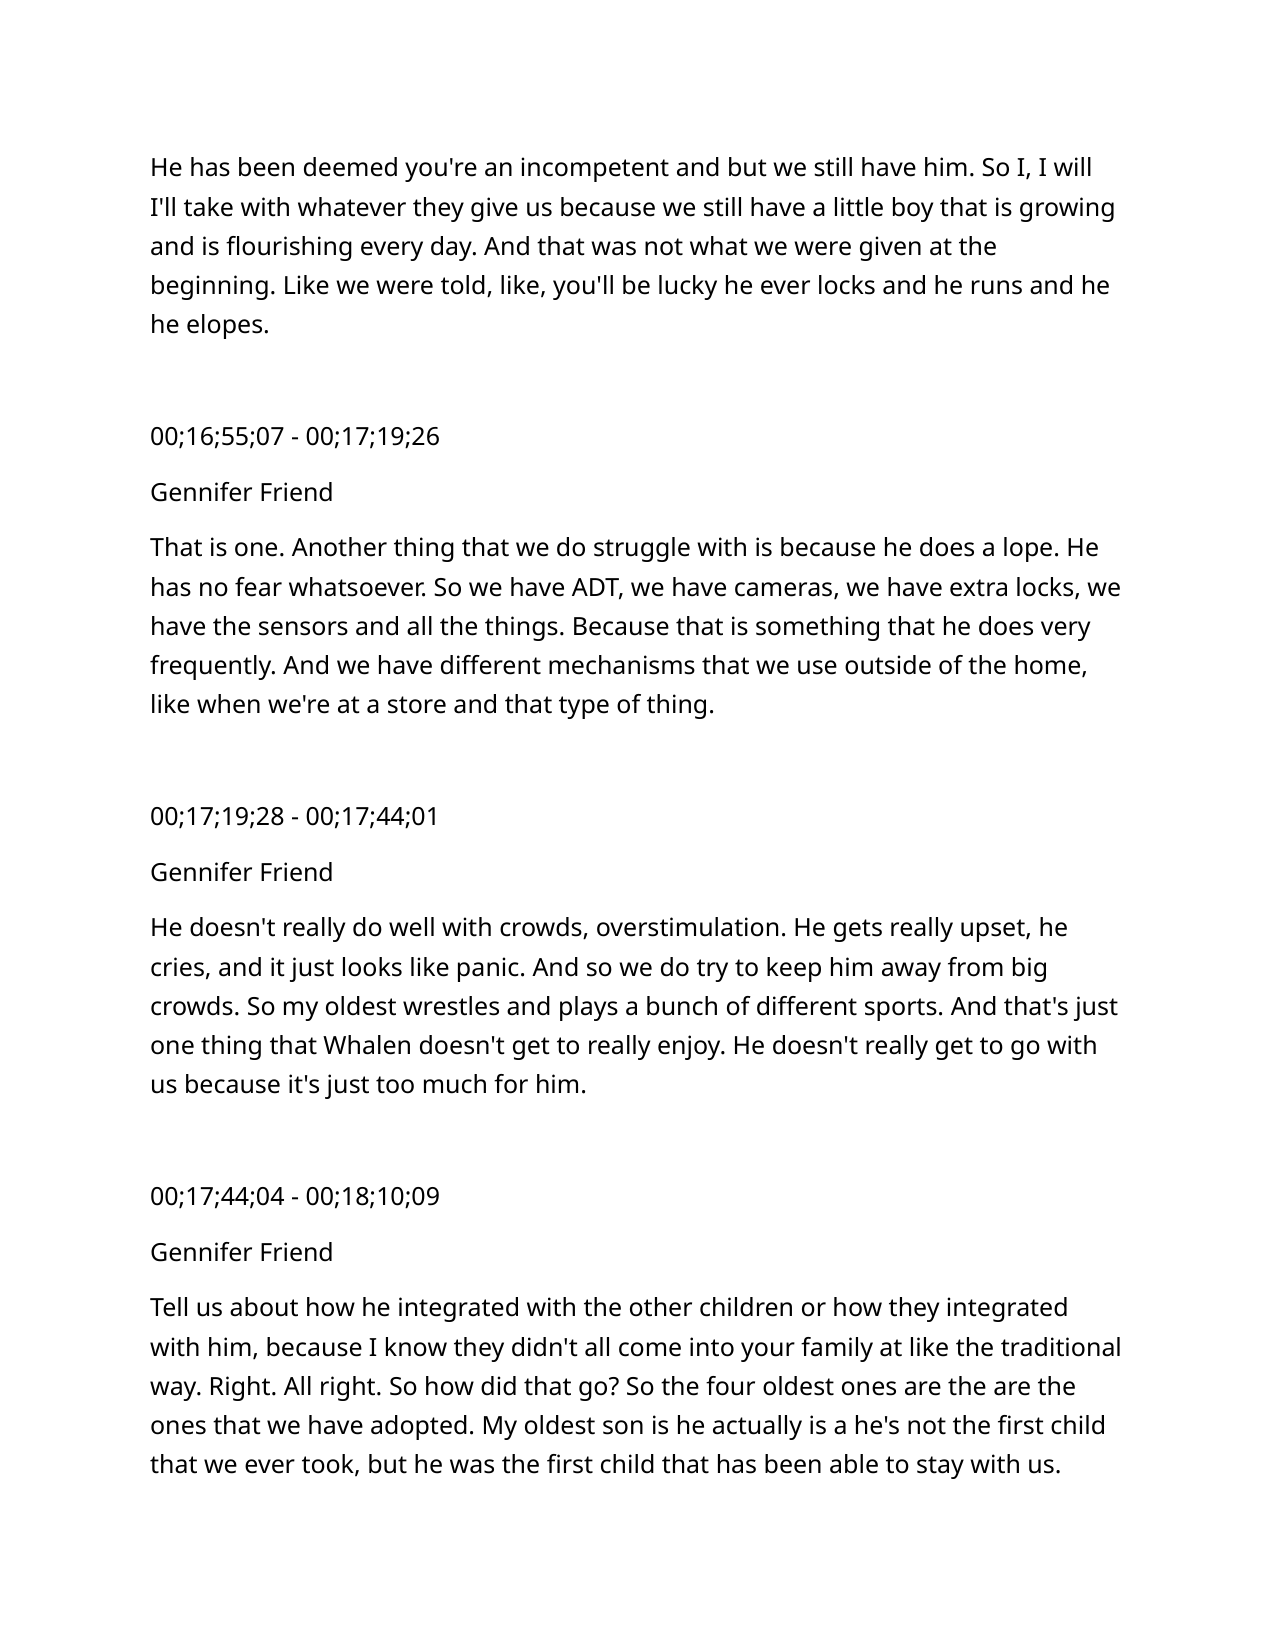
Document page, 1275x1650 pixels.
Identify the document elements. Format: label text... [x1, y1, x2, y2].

text 00;17;44;04 - 00;18;10;09 [150, 1178, 1125, 1212]
text He has been deemed you're an incompetent and but we still have him. So I, I will I'll take with whatever they give us because we still have a little boy that is growing and is flourishing every day. And that was not what we were given at the beginning. Like we were told, like, you'll be lucky he ever locks and he runs and he he elopes. [150, 150, 1125, 341]
text He doesn't really do well with crowds, overstimulation. He gets really upset, he cries, and it just looks like panic. And so we do try to keep him away from big crowds. So my oldest wrestles and plays a bunch of different sports. And that's just one thing that Whalen doesn't get to really enjoy. He doesn't really get to go with us because it's just too much for him. [150, 910, 1125, 1101]
text Tell us about how he integrated with the other children or how they integrated with him, because I know they didn't all come into your family at like the traditional way. Right. All right. So how did that go? So the four oldest ones are the are the ones that we have adopted. My oldest son is he actually is a he's not the first child that we ever took, but he was the first child that has been able to stay with us. [150, 1290, 1125, 1481]
text 00;17;19;28 - 00;17;44;01 [150, 798, 1125, 832]
text Gennifer Friend [150, 854, 1125, 888]
text Gennifer Friend [150, 474, 1125, 508]
text Gennifer Friend [150, 1234, 1125, 1268]
text 00;16;55;07 - 00;17;19;26 [150, 418, 1125, 452]
text That is one. Another thing that we do struggle with is because he does a lope. He has no fear whatsoever. So we have ADT, we have cameras, we have extra locks, we have the sensors and all the things. Because that is something that he does very frequently. And we have different mechanisms that we use outside of the home, like when we're at a store and that type of thing. [150, 530, 1125, 721]
